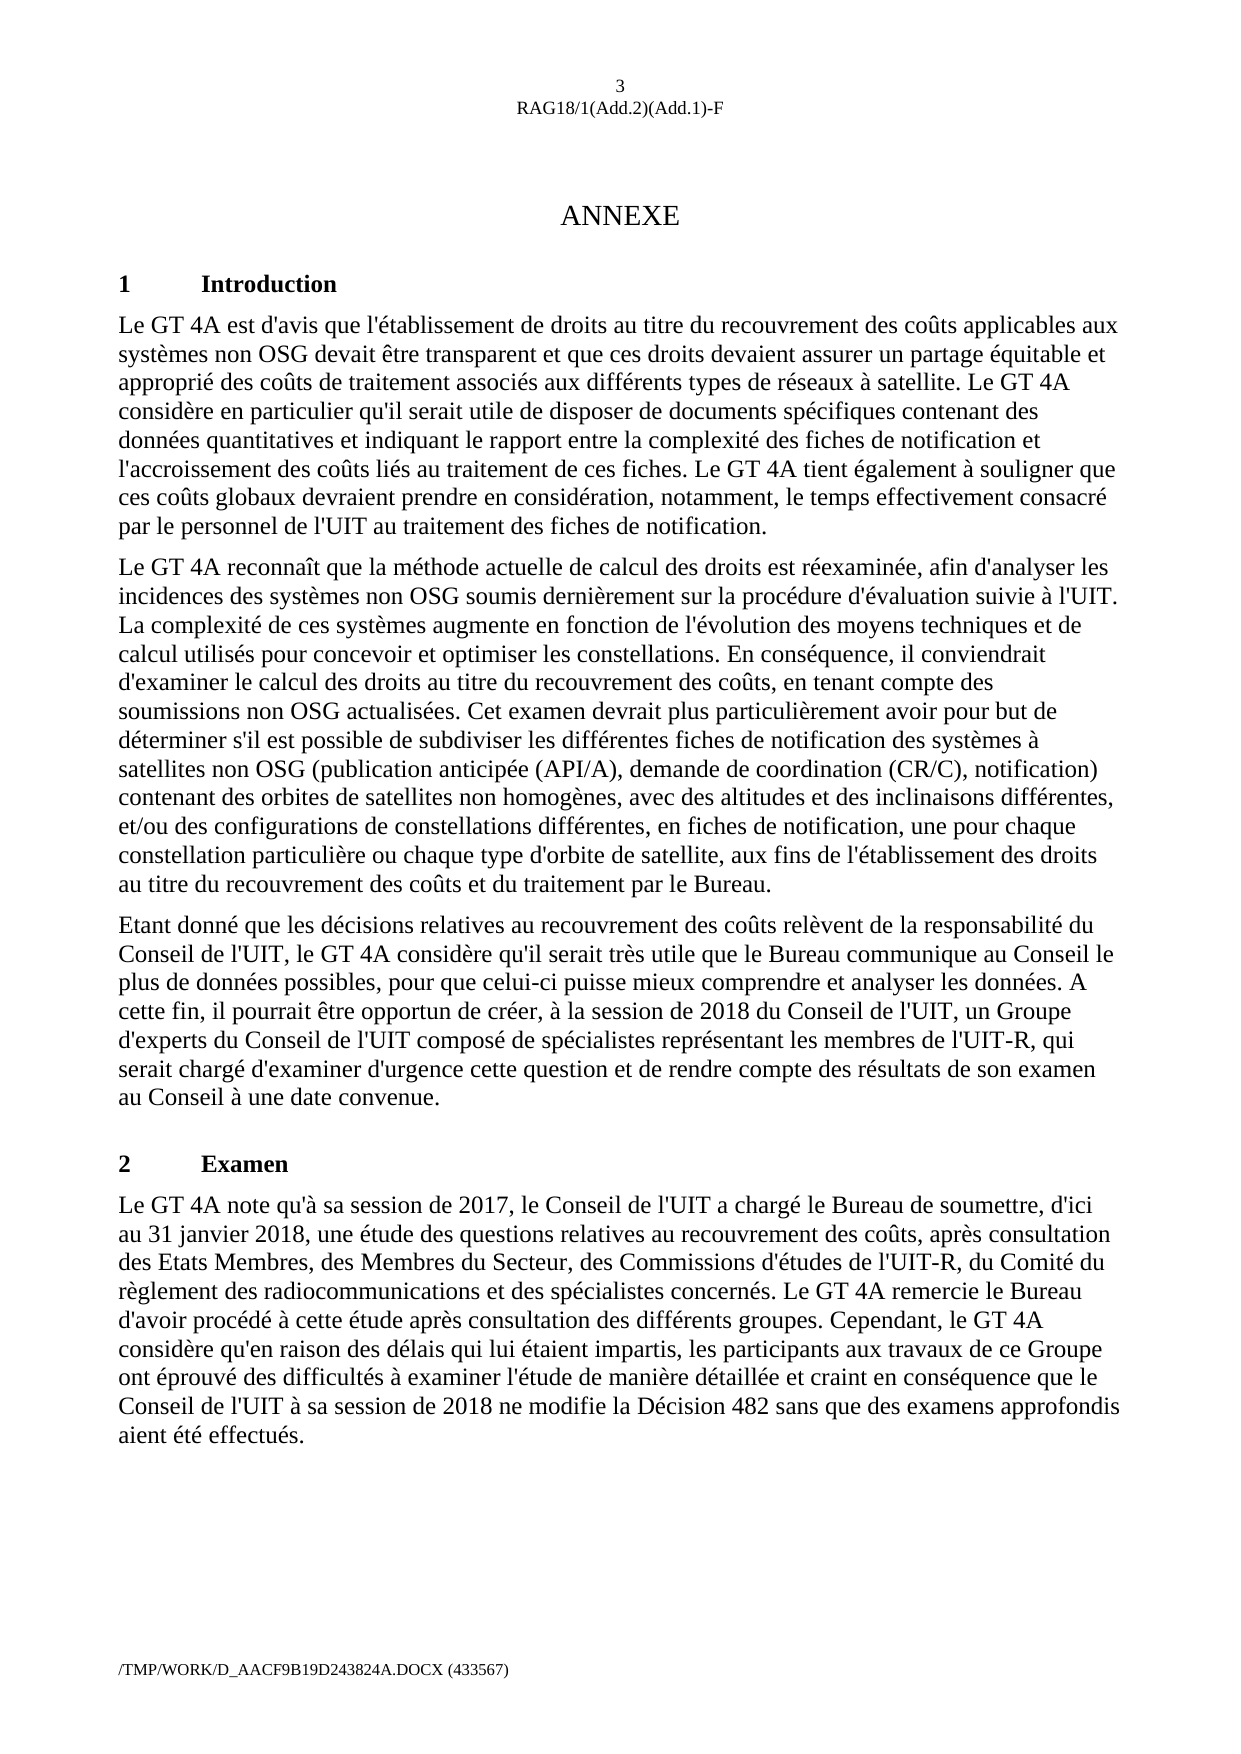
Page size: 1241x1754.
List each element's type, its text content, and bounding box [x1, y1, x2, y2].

subtitle 1 Introduction [118, 269, 1122, 297]
text Le GT 4A est d'avis que l'établissement de droits au titre du recouvrement des coûts applicables aux systèmes non OSG devait être transparent et que ces droits devaient assurer un partage équitable et approprié des coûts de traitement associés aux différents types de réseaux à satellite. Le GT 4A considère en particulier qu'il serait utile de disposer de documents spécifiques contenant des données quantitatives et indiquant le rapport entre la complexité des fiches de notification et l'accroissement des coûts liés au traitement de ces fiches. Le GT 4A tient également à souligner que ces coûts globaux devraient prendre en considération, notamment, le temps effectivement consacré par le personnel de l'UIT au traitement des fiches de notification. [118, 310, 1122, 540]
text ANNEXE [118, 198, 1122, 231]
subtitle 2 Examen [118, 1149, 1122, 1177]
text Etant donné que les décisions relatives au recouvrement des coûts relèvent de la responsabilité du Conseil de l'UIT, le GT 4A considère qu'il serait très utile que le Bureau communique au Conseil le plus de données possibles, pour que celui-ci puisse mieux comprendre et analyser les données. A cette fin, il pourrait être opportun de créer, à la session de 2018 du Conseil de l'UIT, un Groupe d'experts du Conseil de l'UIT composé de spécialistes représentant les membres de l'UIT-R, qui serait chargé d'examiner d'urgence cette question et de rendre compte des résultats de son examen au Conseil à une date convenue. [118, 910, 1122, 1111]
text Le GT 4A note qu'à sa session de 2017, le Conseil de l'UIT a chargé le Bureau de soumettre, d'ici au 31 janvier 2018, une étude des questions relatives au recouvrement des coûts, après consultation des Etats Membres, des Membres du Secteur, des Commissions d'études de l'UIT-R, du Comité du règlement des radiocommunications et des spécialistes concernés. Le GT 4A remercie le Bureau d'avoir procédé à cette étude après consultation des différents groupes. Cependant, le GT 4A considère qu'en raison des délais qui lui étaient impartis, les participants aux travaux de ce Groupe ont éprouvé des difficultés à examiner l'étude de manière détaillée et craint en conséquence que le Conseil de l'UIT à sa session de 2018 ne modifie la Décision 482 sans que des examens approfondis aient été effectués. [118, 1190, 1122, 1449]
text Le GT 4A reconnaît que la méthode actuelle de calcul des droits est réexaminée, afin d'analyser les incidences des systèmes non OSG soumis dernièrement sur la procédure d'évaluation suivie à l'UIT. La complexité de ces systèmes augmente en fonction de l'évolution des moyens techniques et de calcul utilisés pour concevoir et optimiser les constellations. En conséquence, il conviendrait d'examiner le calcul des droits au titre du recouvrement des coûts, en tenant compte des soumissions non OSG actualisées. Cet examen devrait plus particulièrement avoir pour but de déterminer s'il est possible de subdiviser les différentes fiches de notification des systèmes à satellites non OSG (publication anticipée (API/A), demande de coordination (CR/C), notification) contenant des orbites de satellites non homogènes, avec des altitudes et des inclinaisons différentes, et/ou des configurations de constellations différentes, en fiches de notification, une pour chaque constellation particulière ou chaque type d'orbite de satellite, aux fins de l'établissement des droits au titre du recouvrement des coûts et du traitement par le Bureau. [118, 552, 1122, 897]
